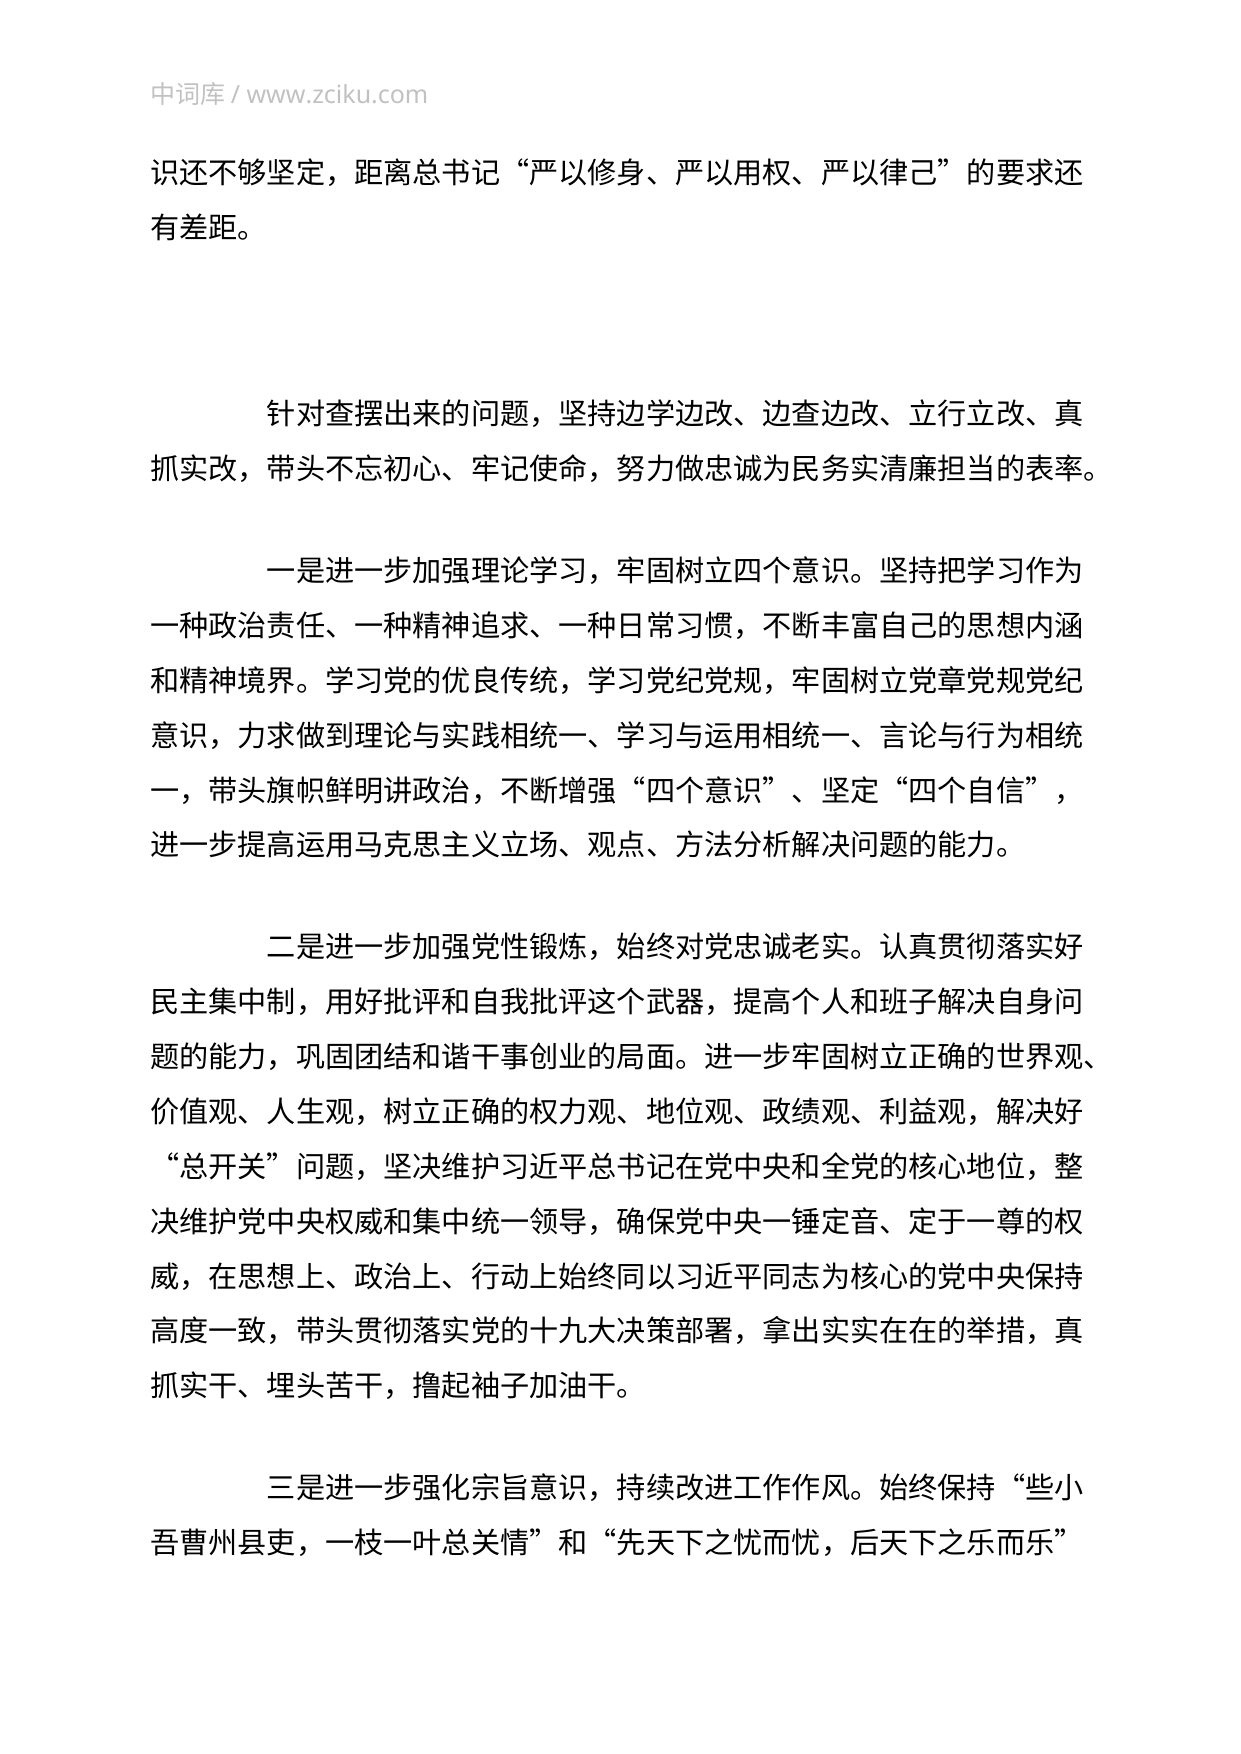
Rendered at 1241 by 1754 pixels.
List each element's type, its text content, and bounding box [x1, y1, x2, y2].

text 针对查摆出来的问题，坚持边学边改、边查边改、立行立改、真抓实改，带头不忘初心、牢记使命，努力做忠诚为民务实清廉担当的表率。 [150, 391, 1090, 488]
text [150, 150, 1090, 247]
text 一是进一步加强理论学习，牢固树立四个意识。坚持把学习作为一种政治责任、一种精神追求、一种日常习惯，不断丰富自己的思想内涵和精神境界。学习党的优良传统，学习党纪党规，牢固树立党章党规党纪意识，力求做到理论与实践相统一、学习与运用相统一、言论与行为相统一，带头旗帜鲜明讲政治，不断增强“四个意识”、坚定“四个自信”，进一步提高运用马克思主义立场、观点、方法分析解决问题的能力。 [150, 547, 1090, 864]
text 二是进一步加强党性锻炼，始终对党忠诚老实。认真贯彻落实好民主集中制，用好批评和自我批评这个武器，提高个人和班子解决自身问题的能力，巩固团结和谐干事创业的局面。进一步牢固树立正确的世界观、价值观、人生观，树立正确的权力观、地位观、政绩观、利益观，解决好“总开关”问题，坚决维护习近平总书记在党中央和全党的核心地位，整决维护党中央权威和集中统一领导，确保党中央一锤定音、定于一尊的权威，在思想上、政治上、行动上始终同以习近平同志为核心的党中央保持高度一致，带头贯彻落实党的十九大决策部署，拿出实实在在的举措，真抓实干、埋头苦干，撸起袖子加油干。 [150, 924, 1090, 1405]
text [150, 1465, 1090, 1562]
